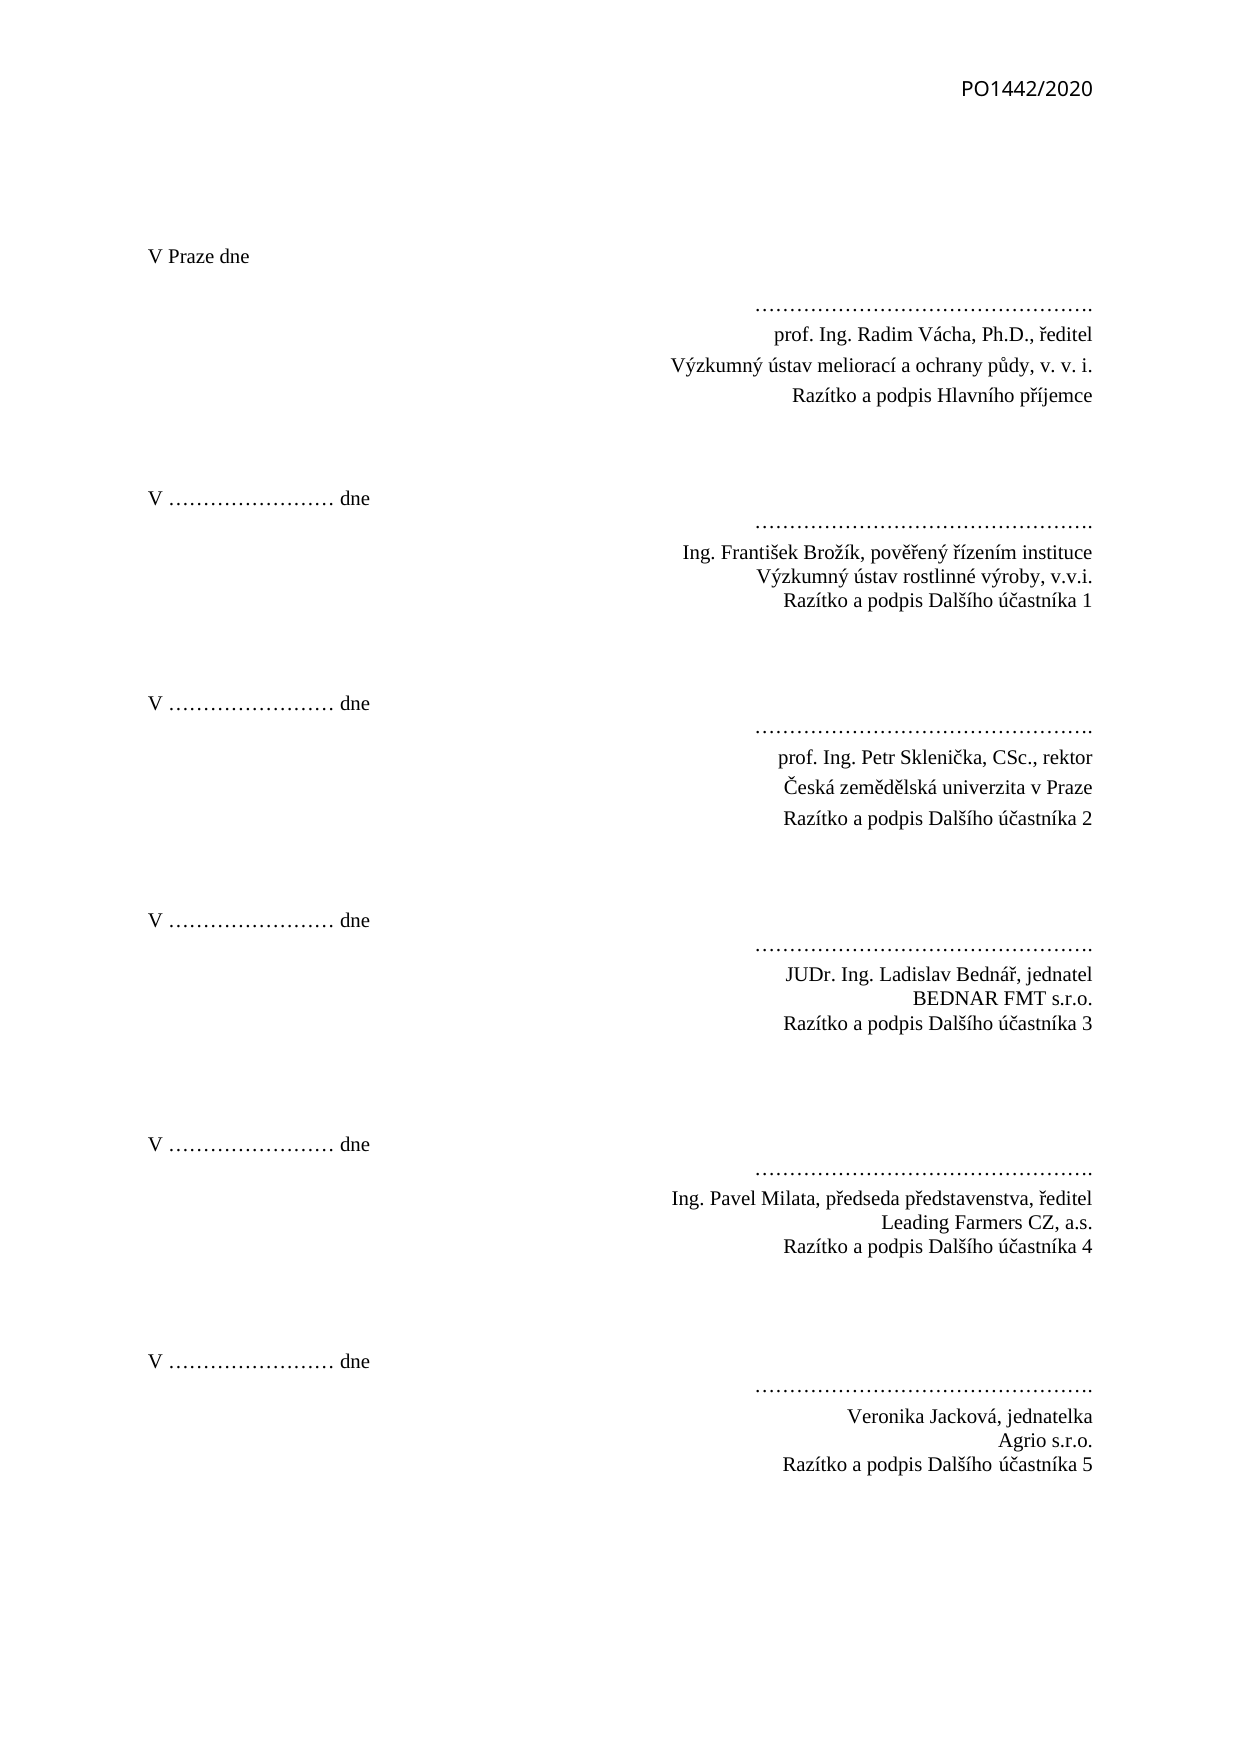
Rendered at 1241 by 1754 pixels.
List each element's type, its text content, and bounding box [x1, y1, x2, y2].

text Veronika Jacková, jednatelka [148, 1403, 1093, 1428]
text Razítko a podpis Dalšího účastníka 2 [148, 805, 1093, 829]
text V Praze dne [148, 244, 1093, 268]
text Výzkumný ústav rostlinné výroby, v.v.i. [148, 564, 1093, 588]
text Výzkumný ústav meliorací a ochrany půdy, v. v. i. [148, 353, 1093, 377]
text Razítko a podpis Dalšího účastníka 5 [148, 1452, 1093, 1476]
text prof. Ing. Radim Vácha, Ph.D., ředitel [148, 322, 1093, 346]
text …………………………………………. [148, 714, 1093, 738]
text BEDNAR FMT s.r.o. [148, 986, 1093, 1010]
text V …………………… dne [148, 690, 1093, 714]
text prof. Ing. Petr Sklenička, CSc., rektor [148, 745, 1093, 769]
text V …………………… dne [148, 1349, 1093, 1373]
text Česká zemědělská univerzita v Praze [148, 775, 1093, 799]
text …………………………………………. [148, 292, 1093, 316]
text V …………………… dne [148, 908, 1093, 932]
text Ing. Pavel Milata, předseda představenstva, ředitel [148, 1186, 1093, 1210]
text Razítko a podpis Hlavního příjemce [148, 383, 1093, 407]
text Razítko a podpis Dalšího účastníka 3 [148, 1010, 1093, 1034]
text Leading Farmers CZ, a.s. [148, 1210, 1093, 1234]
text …………………………………………. [148, 1373, 1093, 1397]
text V …………………… dne [148, 1132, 1093, 1156]
text Agrio s.r.o. [148, 1428, 1093, 1452]
text …………………………………………. [148, 509, 1093, 533]
text …………………………………………. [148, 1156, 1093, 1180]
text JUDr. Ing. Ladislav Bednář, jednatel [148, 962, 1093, 986]
text Razítko a podpis Dalšího účastníka 4 [148, 1234, 1093, 1258]
text …………………………………………. [148, 932, 1093, 956]
text Razítko a podpis Dalšího účastníka 1 [148, 588, 1093, 612]
text V …………………… dne [148, 485, 1093, 509]
text Ing. František Brožík, pověřený řízením instituce [148, 540, 1093, 564]
